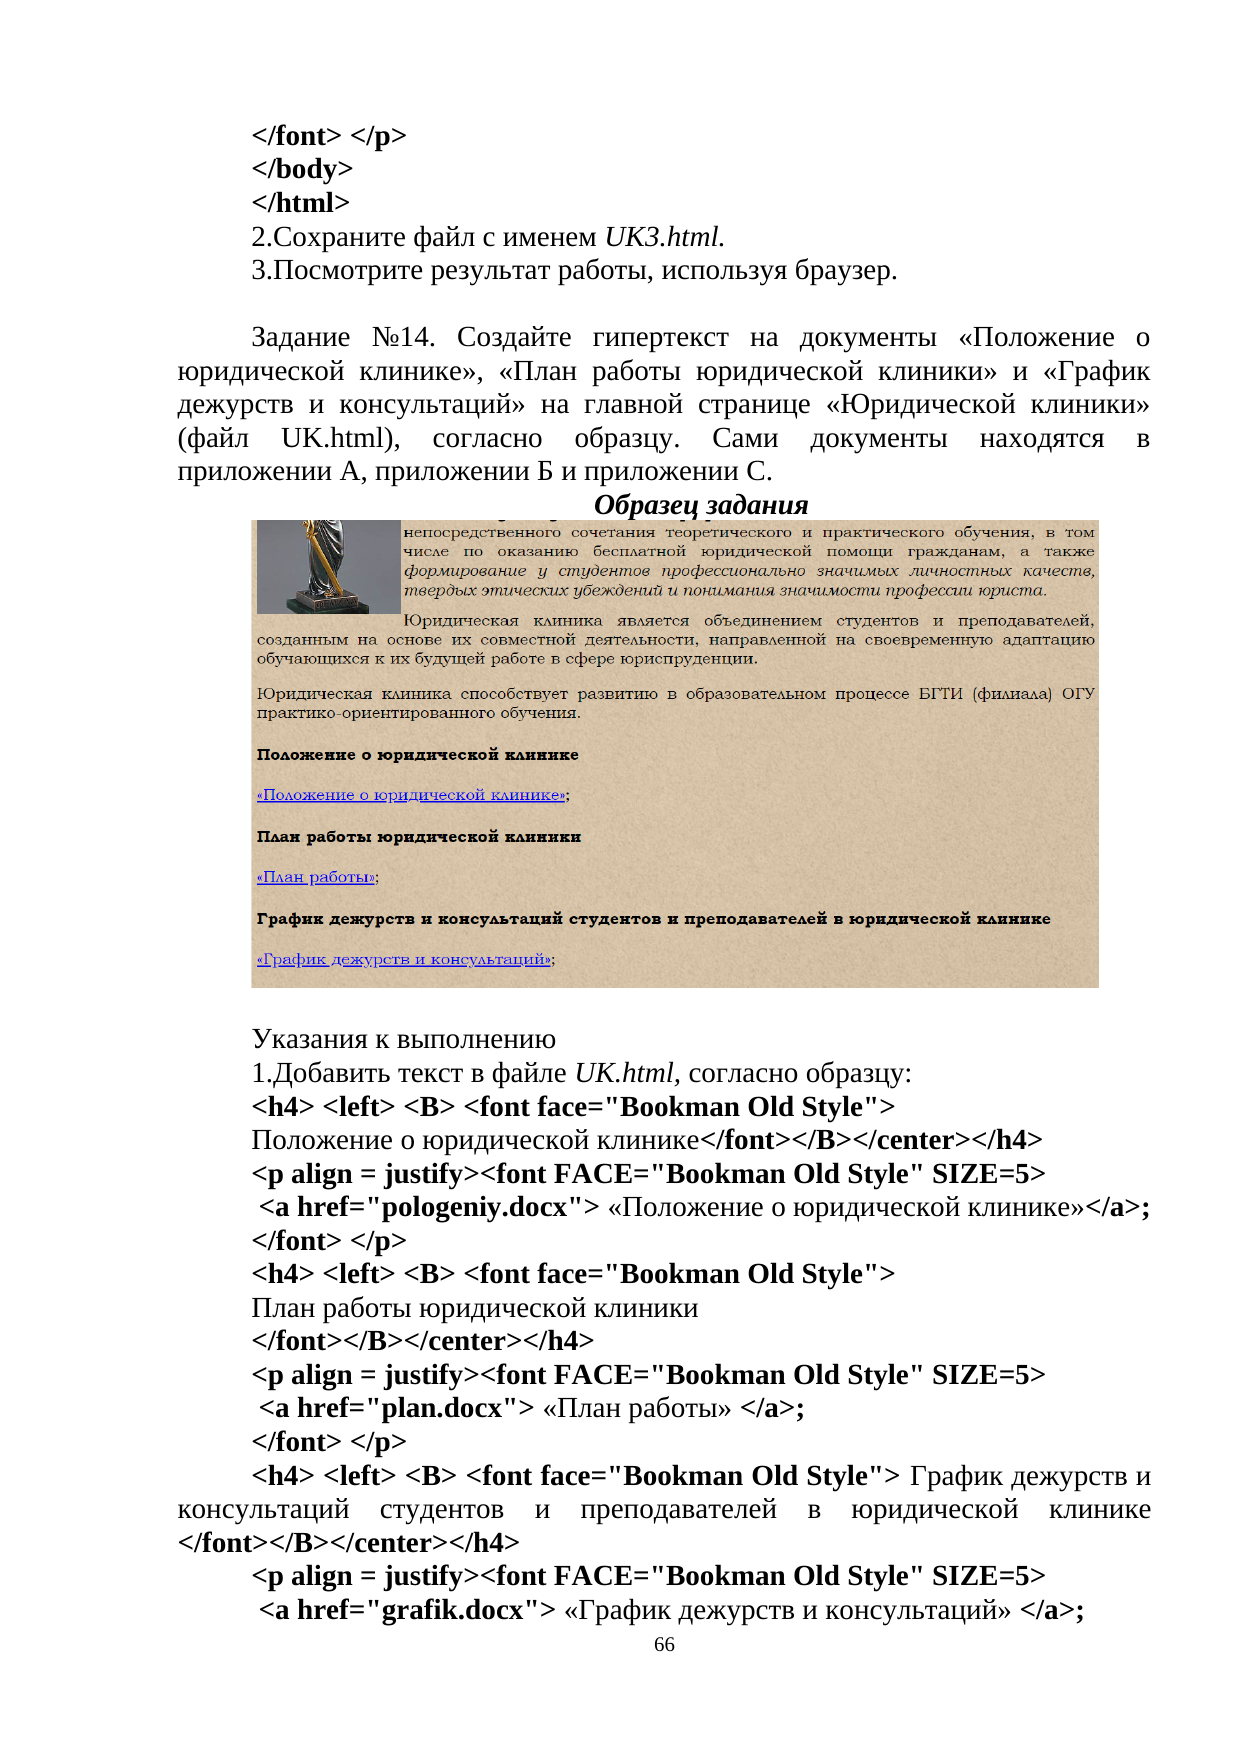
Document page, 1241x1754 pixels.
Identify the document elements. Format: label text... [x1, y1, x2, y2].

text </font></B></center></h4> [177, 1323, 1152, 1357]
text <h4> <left> <B> <font face="Bookman Old Style"> [177, 1089, 1152, 1122]
text 3.Посмотрите результат работы, используя браузер. [177, 252, 1152, 286]
text <p align = justify><font FACE="Bookman Old Style" SIZE=5> [177, 1558, 1152, 1592]
text </font> </p> [177, 1223, 1152, 1256]
text </html> [177, 185, 1152, 219]
text </body> [177, 152, 1152, 185]
text Положение о юридической клинике</font></B></center></h4> [177, 1122, 1152, 1156]
text 2.Сохраните файл с именем UK3.html. [177, 219, 1152, 252]
text <a href="plan.docx"> «План работы» </a>; [177, 1391, 1152, 1424]
text <h4> <left> <B> <font face="Bookman Old Style"> [177, 1256, 1152, 1290]
text <a href="grafik.docx"> «График дежурств и консультаций» </a>; [177, 1592, 1152, 1625]
text <p align = justify><font FACE="Bookman Old Style" SIZE=5> [177, 1357, 1152, 1391]
text </font> </p> [177, 118, 1152, 152]
picture [251, 520, 1099, 988]
text </font> </p> [177, 1424, 1152, 1458]
text Образец задания [177, 487, 1152, 521]
text 1.Добавить текст в файле UK.html, согласно образцу: [177, 1055, 1152, 1089]
text Задание №14. Создайте гипертекст на документы «Положение о юридической клинике», «План работы юридической клиники» и «График дежурств и консультаций» на главной странице «Юридической клиники» (файл UK.html), согласно образцу. Сами документы находятся в приложении А, приложении Б и приложении С. [177, 319, 1152, 487]
text План работы юридической клиники [177, 1290, 1152, 1323]
text <h4> <left> <B> <font face="Bookman Old Style"> График дежурств и консультаций студентов и преподавателей в юридической клинике </font></B></center></h4> [177, 1458, 1152, 1558]
text Указания к выполнению [177, 1022, 1152, 1055]
text <p align = justify><font FACE="Bookman Old Style" SIZE=5> [177, 1156, 1152, 1189]
text <a href="pologeniy.docx"> «Положение о юридической клинике»</a>; [177, 1189, 1152, 1223]
